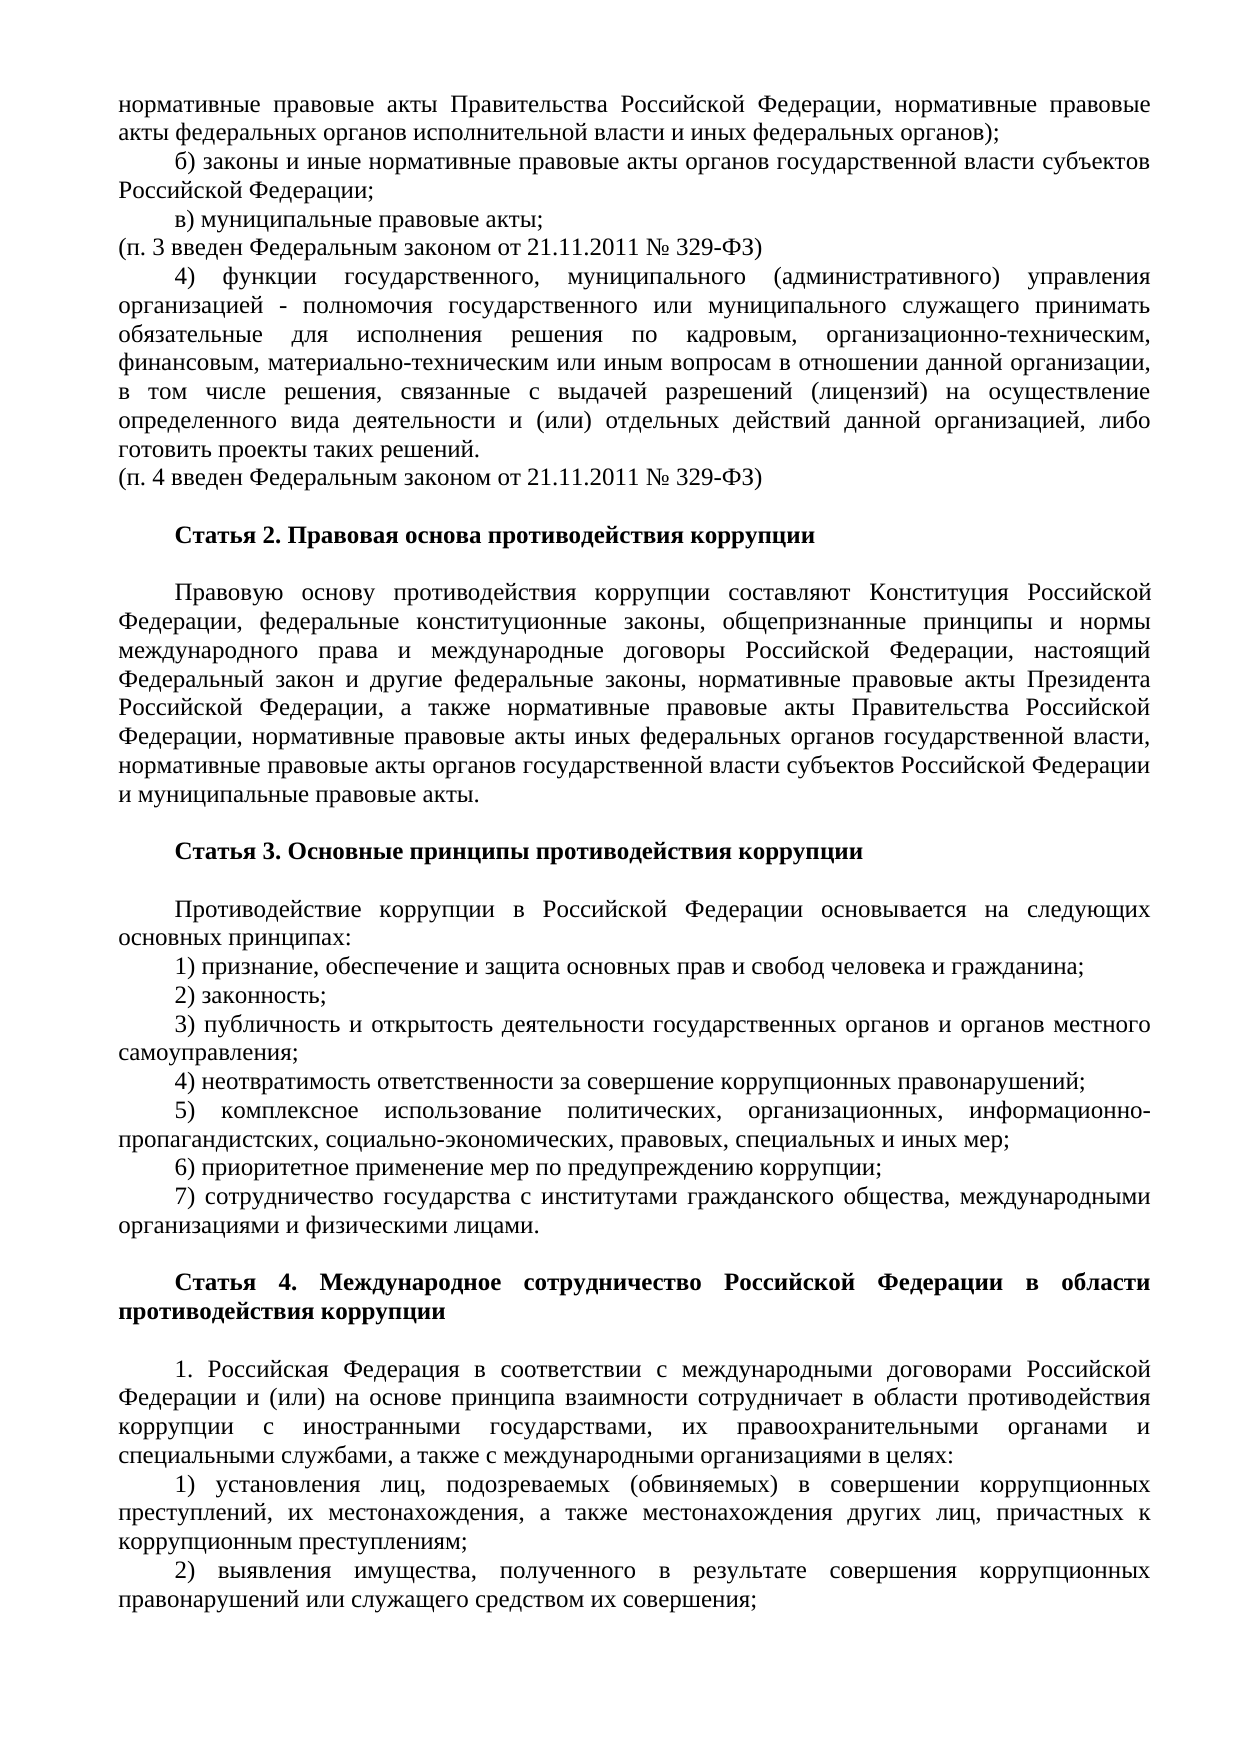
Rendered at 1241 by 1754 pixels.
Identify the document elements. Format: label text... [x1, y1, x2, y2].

text 2) выявления имущества, полученного в результате совершения коррупционных правонарушений или служащего средством их совершения; [118, 1555, 1152, 1612]
text 1. Российская Федерация в соответствии с международными договорами Российской Федерации и (или) на основе принципа взаимности сотрудничает в области противодействия коррупции с иностранными государствами, их правоохранительными органами и специальными службами, а также с международными организациями в целях: [118, 1354, 1152, 1469]
text 4) функции государственного, муниципального (административного) управления организацией - полномочия государственного или муниципального служащего принимать обязательные для исполнения решения по кадровым, организационно-техническим, финансовым, материально-техническим или иным вопросам в отношении данной организации, в том числе решения, связанные с выдачей разрешений (лицензий) на осуществление определенного вида деятельности и (или) отдельных действий данной организацией, либо готовить проекты таких решений. [118, 261, 1152, 462]
text 5) комплексное использование политических, организационных, информационно-пропагандистских, социально-экономических, правовых, специальных и иных мер; [118, 1095, 1152, 1152]
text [118, 89, 1152, 146]
text 3) публичность и открытость деятельности государственных органов и органов местного самоуправления; [118, 1009, 1152, 1066]
title Статья 2. Правовая основа противодействия коррупции [118, 520, 1152, 549]
text б) законы и иные нормативные правовые акты органов государственной власти субъектов Российской Федерации; [118, 146, 1152, 204]
text в) муниципальные правовые акты; [118, 204, 1152, 232]
text 1) признание, обеспечение и защита основных прав и свобод человека и гражданина; [118, 951, 1152, 980]
title Статья 4. Международное сотрудничество Российской Федерации в области противодействия коррупции [118, 1267, 1152, 1325]
text 1) установления лиц, подозреваемых (обвиняемых) в совершении коррупционных преступлений, их местонахождения, а также местонахождения других лиц, причастных к коррупционным преступлениям; [118, 1469, 1152, 1555]
text (п. 4 введен Федеральным законом от 21.11.2011 № 329-ФЗ) [118, 462, 1152, 491]
text 7) сотрудничество государства с институтами гражданского общества, международными организациями и физическими лицами. [118, 1181, 1152, 1239]
text 6) приоритетное применение мер по предупреждению коррупции; [118, 1152, 1152, 1181]
text 4) неотвратимость ответственности за совершение коррупционных правонарушений; [118, 1066, 1152, 1095]
text Противодействие коррупции в Российской Федерации основывается на следующих основных принципах: [118, 894, 1152, 951]
text (п. 3 введен Федеральным законом от 21.11.2011 № 329-ФЗ) [118, 232, 1152, 261]
text 2) законность; [118, 980, 1152, 1009]
title Статья 3. Основные принципы противодействия коррупции [118, 836, 1152, 865]
text Правовую основу противодействия коррупции составляют Конституция Российской Федерации, федеральные конституционные законы, общепризнанные принципы и нормы международного права и международные договоры Российской Федерации, настоящий Федеральный закон и другие федеральные законы, нормативные правовые акты Президента Российской Федерации, а также нормативные правовые акты Правительства Российской Федерации, нормативные правовые акты иных федеральных органов государственной власти, нормативные правовые акты органов государственной власти субъектов Российской Федерации и муниципальные правовые акты. [118, 577, 1152, 807]
